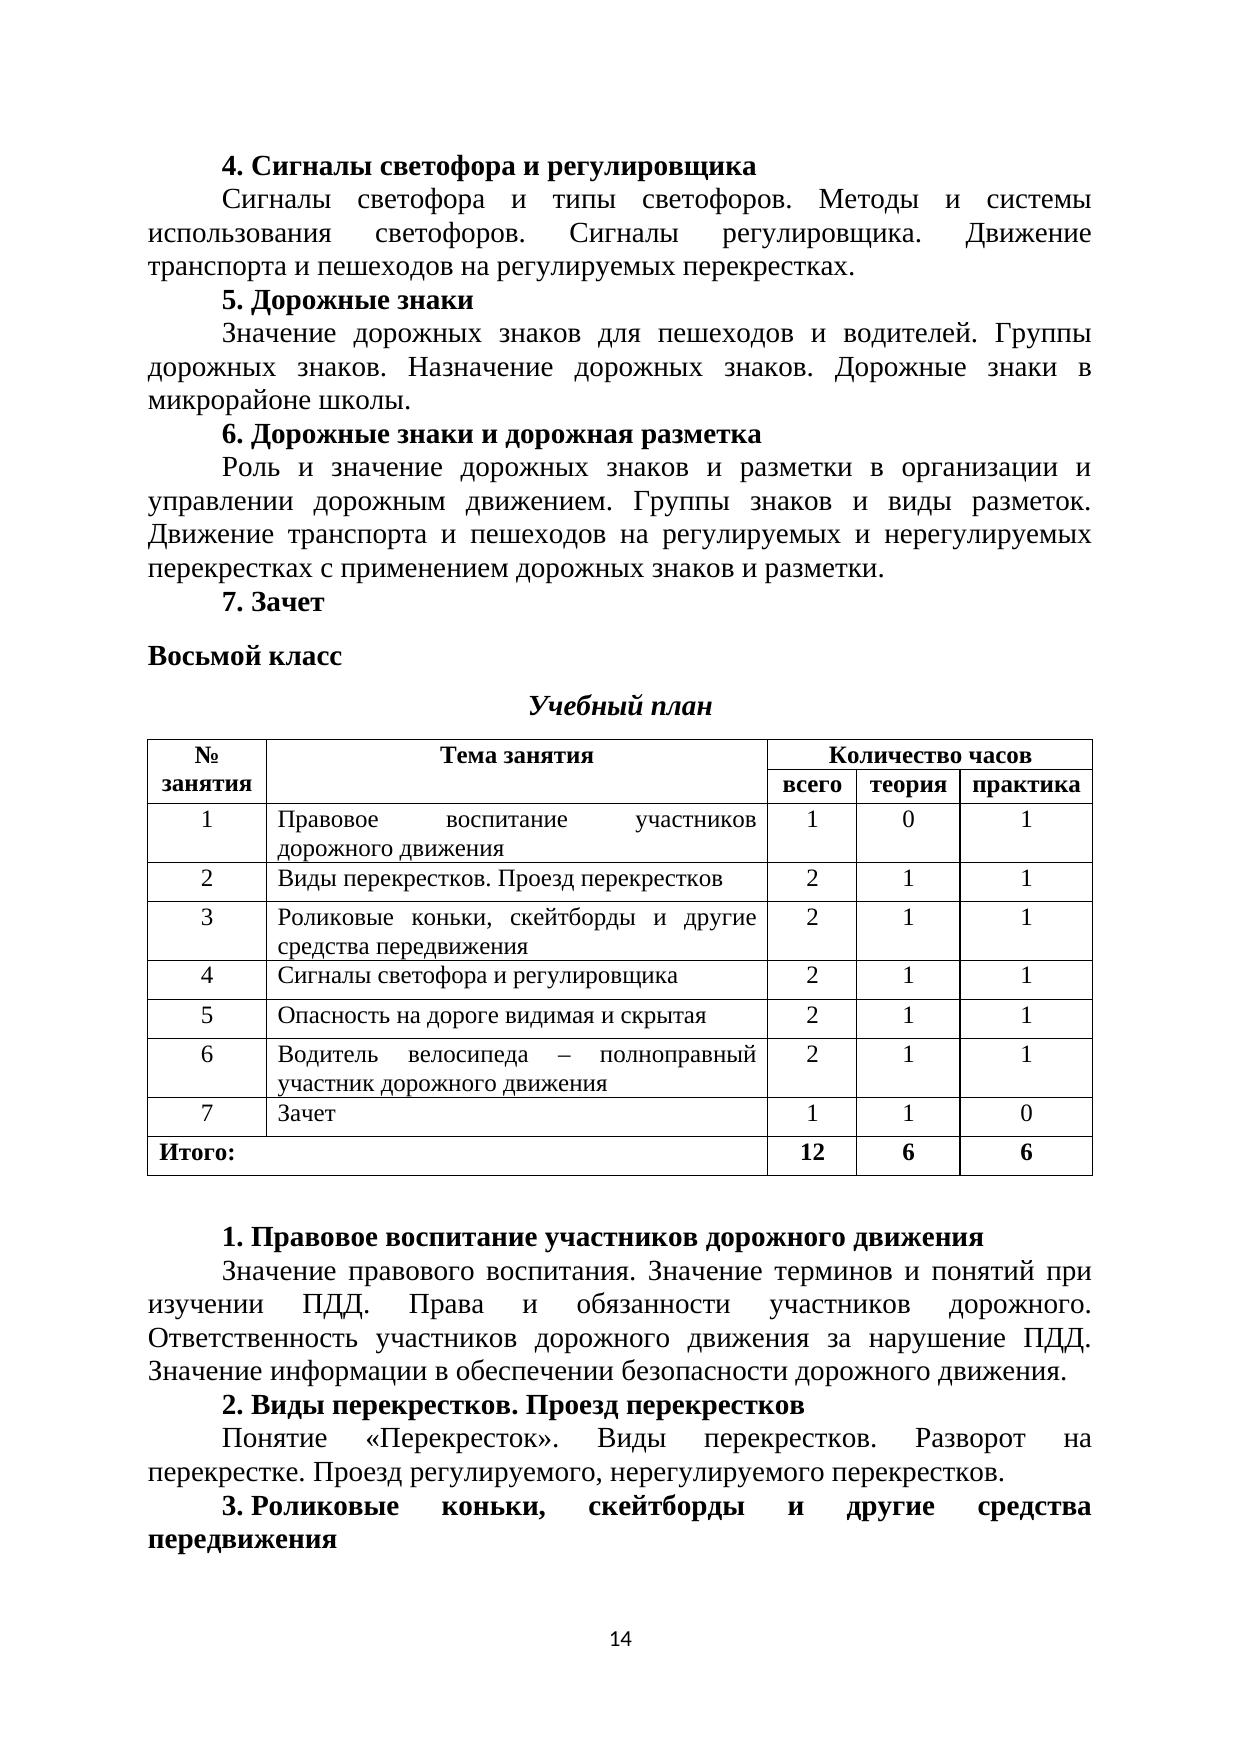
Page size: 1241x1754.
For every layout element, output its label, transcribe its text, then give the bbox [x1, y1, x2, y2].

table_cell 2 [768, 961, 856, 999]
list 4. Сигналы светофора и регулировщика [148, 148, 1092, 181]
table_cell Правовое воспитание участников дорожного движения [267, 804, 767, 862]
table_cell Виды перекрестков. Проезд перекрестков [267, 863, 767, 901]
table_header Тема занятия [267, 740, 767, 803]
table_cell 1 [148, 804, 266, 862]
table_cell 1 [857, 961, 959, 999]
table_cell 2 [768, 863, 856, 901]
table_cell 1 [857, 902, 959, 959]
table_cell 1 [857, 863, 959, 901]
list 5. Дорожные знаки [148, 282, 1092, 315]
table_cell 0 [857, 804, 959, 862]
table_cell 4 [148, 961, 266, 999]
table_cell 1 [961, 1039, 1092, 1097]
text Учебный план [148, 688, 1092, 722]
list Роль и значение дорожных знаков и разметки в организации и управлении дорожным движением. Группы знаков и виды разметок. Движение транспорта и пешеходов на регулируемых и нерегулируемых перекрестках с применением дорожных знаков и разметки. [148, 449, 1092, 584]
table_cell Водитель велосипеда – полноправный участник дорожного движения [267, 1039, 767, 1097]
table_cell 6 [961, 1137, 1092, 1175]
table_cell 5 [148, 1000, 266, 1038]
text 2. Виды перекрестков. Проезд перекрестков [148, 1387, 1092, 1421]
table_cell Итого: [148, 1137, 767, 1175]
table_cell 1 [857, 1039, 959, 1097]
table_cell 6 [857, 1137, 959, 1175]
list 6. Дорожные знаки и дорожная разметка [148, 416, 1092, 449]
table_cell 2 [148, 863, 266, 901]
table_cell теория [857, 770, 959, 803]
table_cell 12 [768, 1137, 856, 1175]
text 3. Роликовые коньки, скейтборды и другие средства передвижения [148, 1488, 1092, 1555]
list 7. Зачет [148, 584, 1092, 617]
table_cell 1 [857, 1000, 959, 1038]
table_cell 1 [961, 863, 1092, 901]
table_cell всего [768, 770, 856, 803]
list Значение правового воспитания. Значение терминов и понятий при изучении ПДД. Права и обязанности участников дорожного. Ответственность участников дорожного движения за нарушение ПДД. Значение информации в обеспечении безопасности дорожного движения. [148, 1253, 1092, 1387]
table_cell 7 [148, 1098, 266, 1136]
table_cell 1 [961, 961, 1092, 999]
table_cell 1 [961, 1000, 1092, 1038]
table_cell 1 [961, 804, 1092, 862]
text Восьмой класс [148, 638, 1092, 672]
table_cell 2 [768, 902, 856, 959]
table_cell Сигналы светофора и регулировщика [267, 961, 767, 999]
table_cell 1 [768, 804, 856, 862]
list Значение дорожных знаков для пешеходов и водителей. Группы дорожных знаков. Назначение дорожных знаков. Дорожные знаки в микрорайоне школы. [148, 315, 1092, 416]
table_cell практика [961, 770, 1092, 803]
table_cell 1 [961, 902, 1092, 959]
table_header Количество часов [768, 740, 1092, 768]
table_header № занятия [148, 740, 266, 803]
table_cell Зачет [267, 1098, 767, 1136]
text Понятие «Перекресток». Виды перекрестков. Разворот на перекрестке. Проезд регулируемого, нерегулируемого перекрестков. [148, 1421, 1092, 1488]
table_cell Опасность на дороге видимая и скрытая [267, 1000, 767, 1038]
list 1. Правовое воспитание участников дорожного движения [148, 1219, 1092, 1253]
table_cell Роликовые коньки, скейтборды и другие средства передвижения [267, 902, 767, 959]
table_cell 2 [768, 1039, 856, 1097]
table_cell 6 [148, 1039, 266, 1097]
table_cell 3 [148, 902, 266, 959]
table_cell 0 [961, 1098, 1092, 1136]
table_cell 1 [857, 1098, 959, 1136]
table_cell 1 [768, 1098, 856, 1136]
list Сигналы светофора и типы светофоров. Методы и системы использования светофоров. Сигналы регулировщика. Движение транспорта и пешеходов на регулируемых перекрестках. [148, 181, 1092, 282]
table_cell 2 [768, 1000, 856, 1038]
